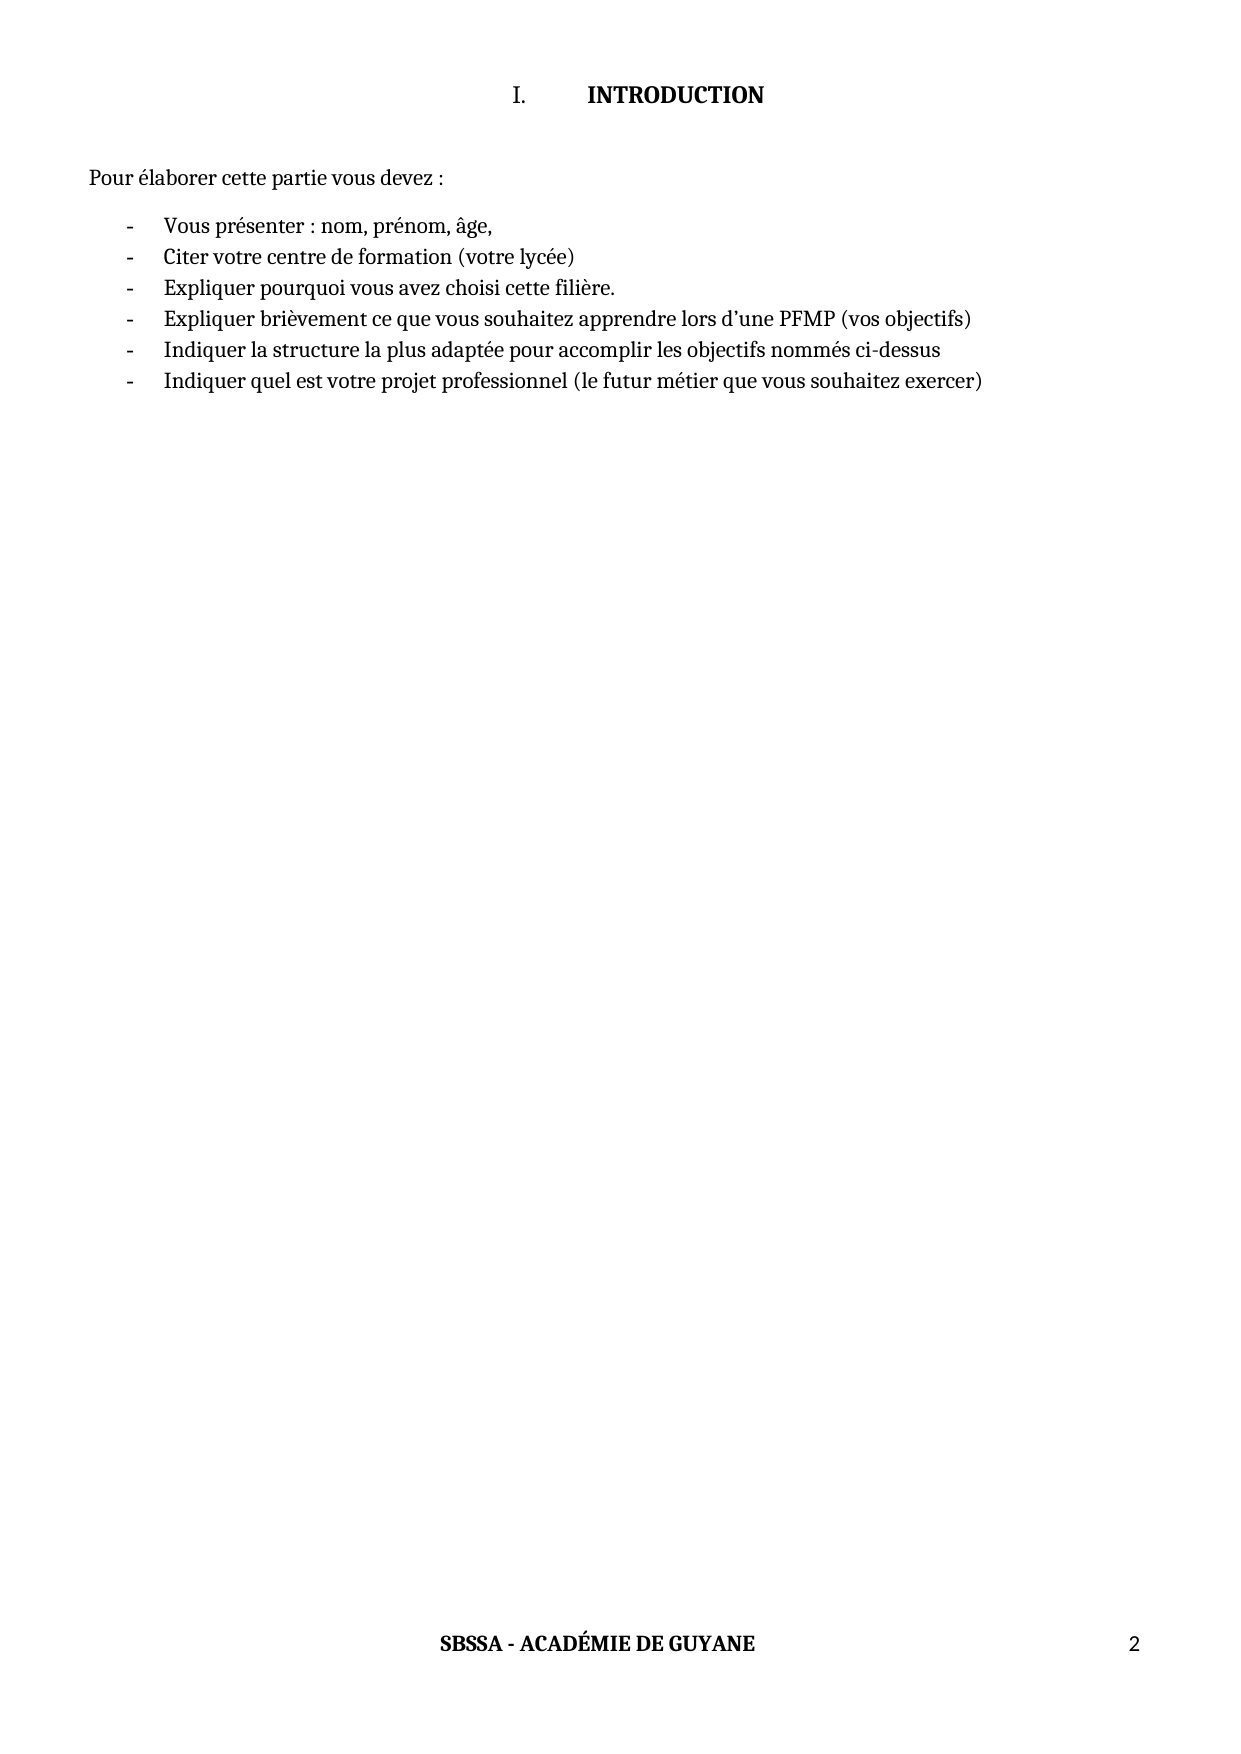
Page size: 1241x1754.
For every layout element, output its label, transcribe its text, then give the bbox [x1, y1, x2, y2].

list Expliquer pourquoi vous avez choisi cette filière. [126, 274, 1165, 301]
list INTRODUCTION [512, 81, 1165, 110]
list Indiquer quel est votre projet professionnel (le futur métier que vous souhaitez exercer) [126, 367, 1165, 394]
list Citer votre centre de formation (votre lycée) [126, 243, 1165, 270]
text Pour élaborer cette partie vous devez : [89, 165, 1165, 191]
list Vous présenter : nom, prénom, âge, [126, 212, 1165, 239]
list Indiquer la structure la plus adaptée pour accomplir les objectifs nommés ci-dessus [126, 336, 1165, 363]
list Expliquer brièvement ce que vous souhaitez apprendre lors d’une PFMP (vos objectifs) [126, 305, 1165, 332]
